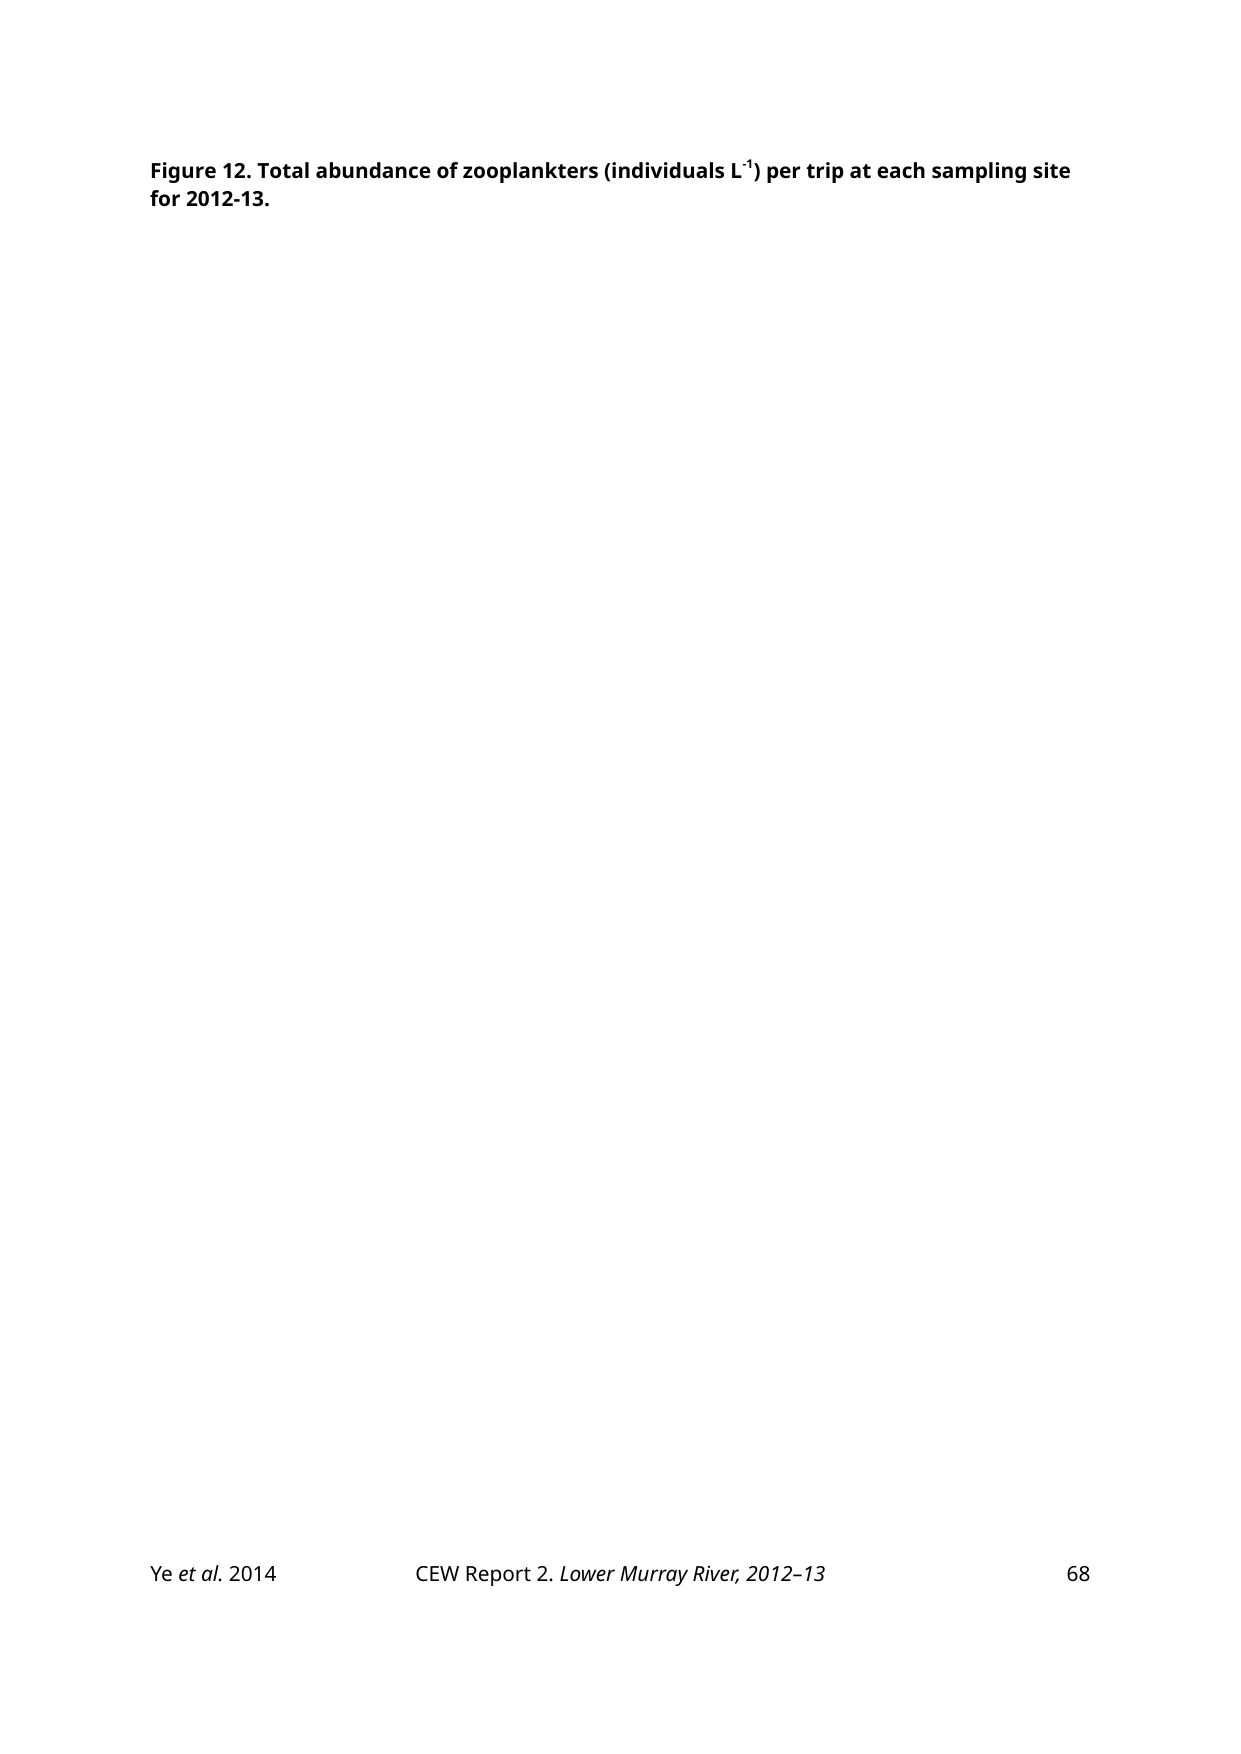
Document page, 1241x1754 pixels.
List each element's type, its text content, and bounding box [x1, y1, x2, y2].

text Figure 12. Total abundance of zooplankters (individuals L-1) per trip at each sampling site for 2012-13. [150, 156, 1090, 213]
